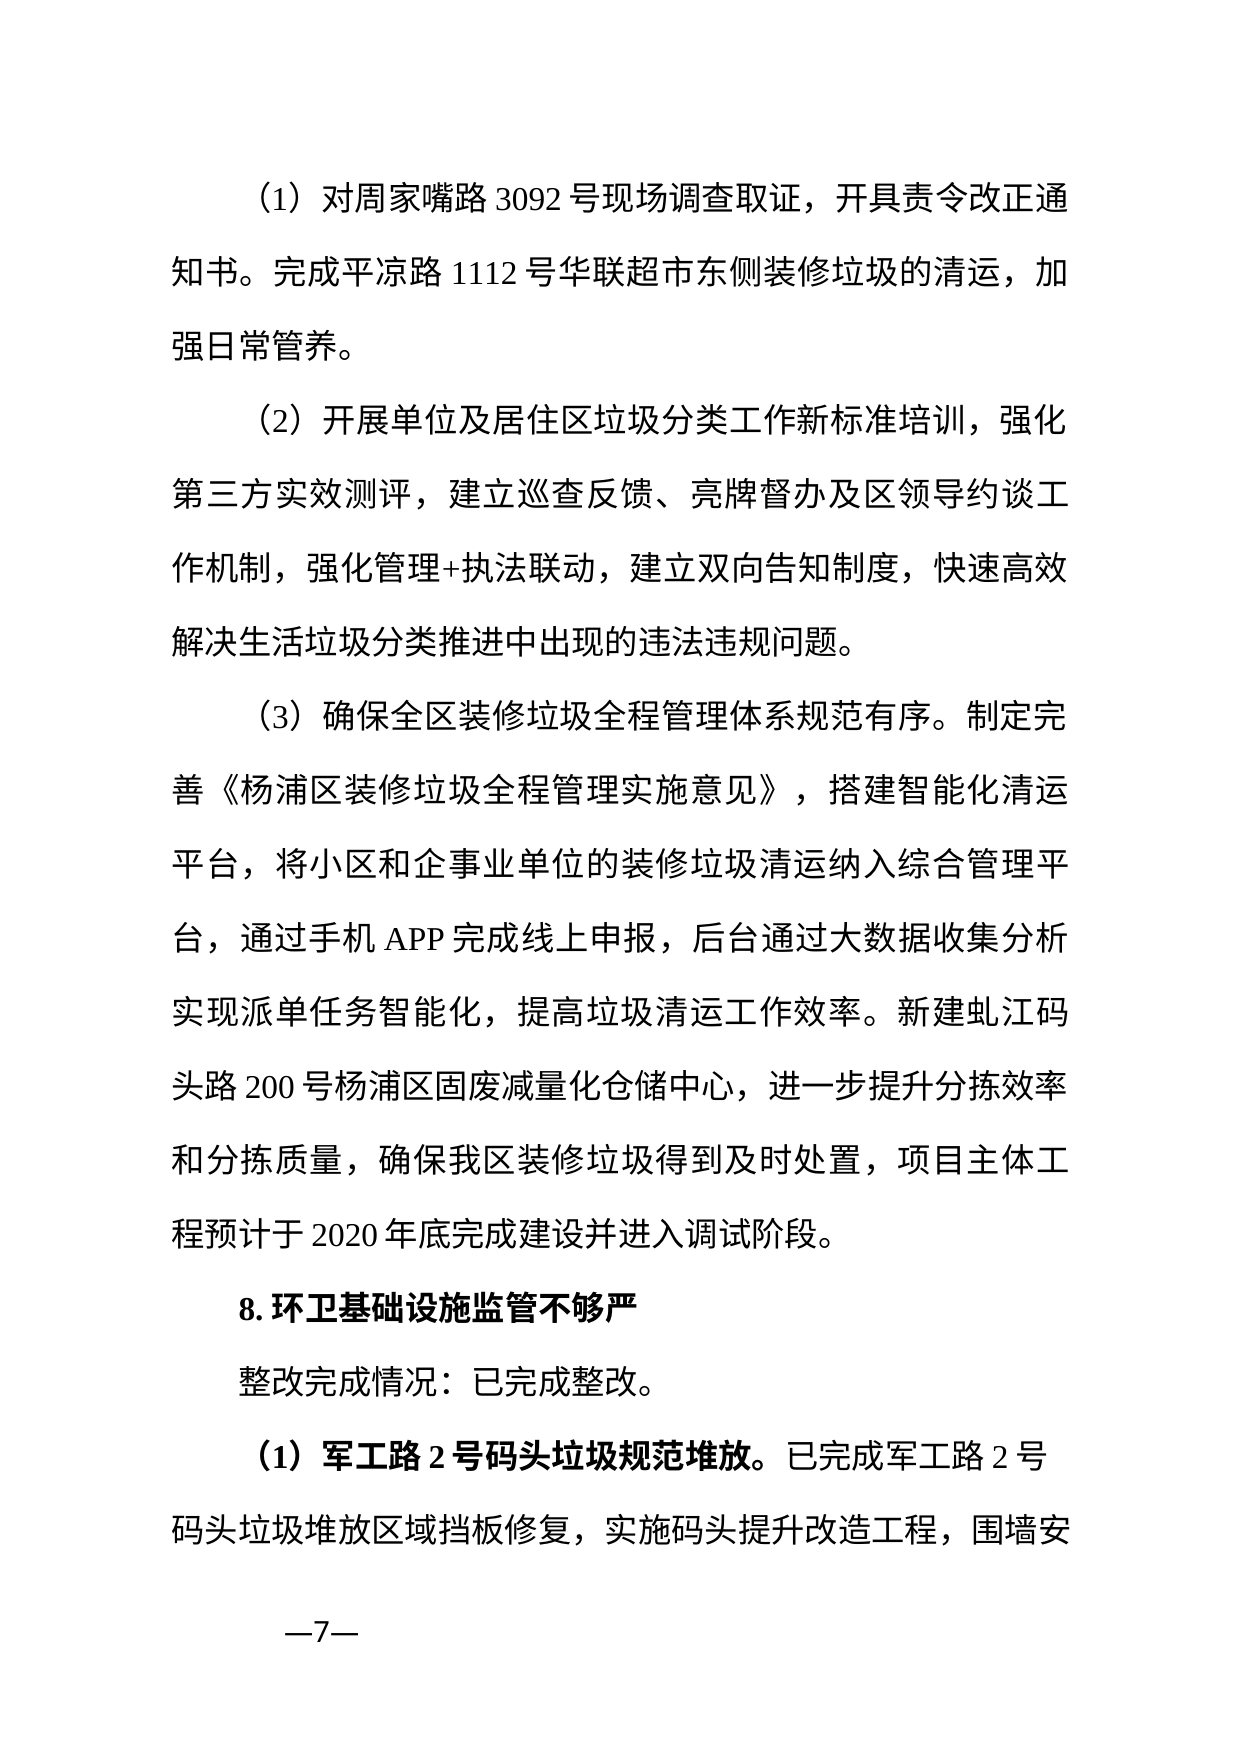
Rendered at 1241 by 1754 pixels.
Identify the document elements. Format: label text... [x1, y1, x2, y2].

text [171, 1417, 1075, 1564]
text （1）对周家嘴路3092号现场调查取证，开具责令改正通知书。完成平凉路1112号华联超市东侧装修垃圾的清运，加强日常管养。 [171, 159, 1069, 381]
text 整改完成情况：已完成整改。 [171, 1343, 1069, 1417]
text 8. 环卫基础设施监管不够严 [171, 1269, 1075, 1343]
text （3）确保全区装修垃圾全程管理体系规范有序。制定完善《杨浦区装修垃圾全程管理实施意见》，搭建智能化清运平台，将小区和企事业单位的装修垃圾清运纳入综合管理平台，通过手机APP完成线上申报，后台通过大数据收集分析实现派单任务智能化，提高垃圾清运工作效率。新建虬江码头路200号杨浦区固废减量化仓储中心，进一步提升分拣效率和分拣质量，确保我区装修垃圾得到及时处置，项目主体工程预计于2020年底完成建设并进入调试阶段。 [171, 677, 1069, 1269]
text （2）开展单位及居住区垃圾分类工作新标准培训，强化第三方实效测评，建立巡查反馈、亮牌督办及区领导约谈工作机制，强化管理+执法联动，建立双向告知制度，快速高效解决生活垃圾分类推进中出现的违法违规问题。 [171, 381, 1069, 677]
